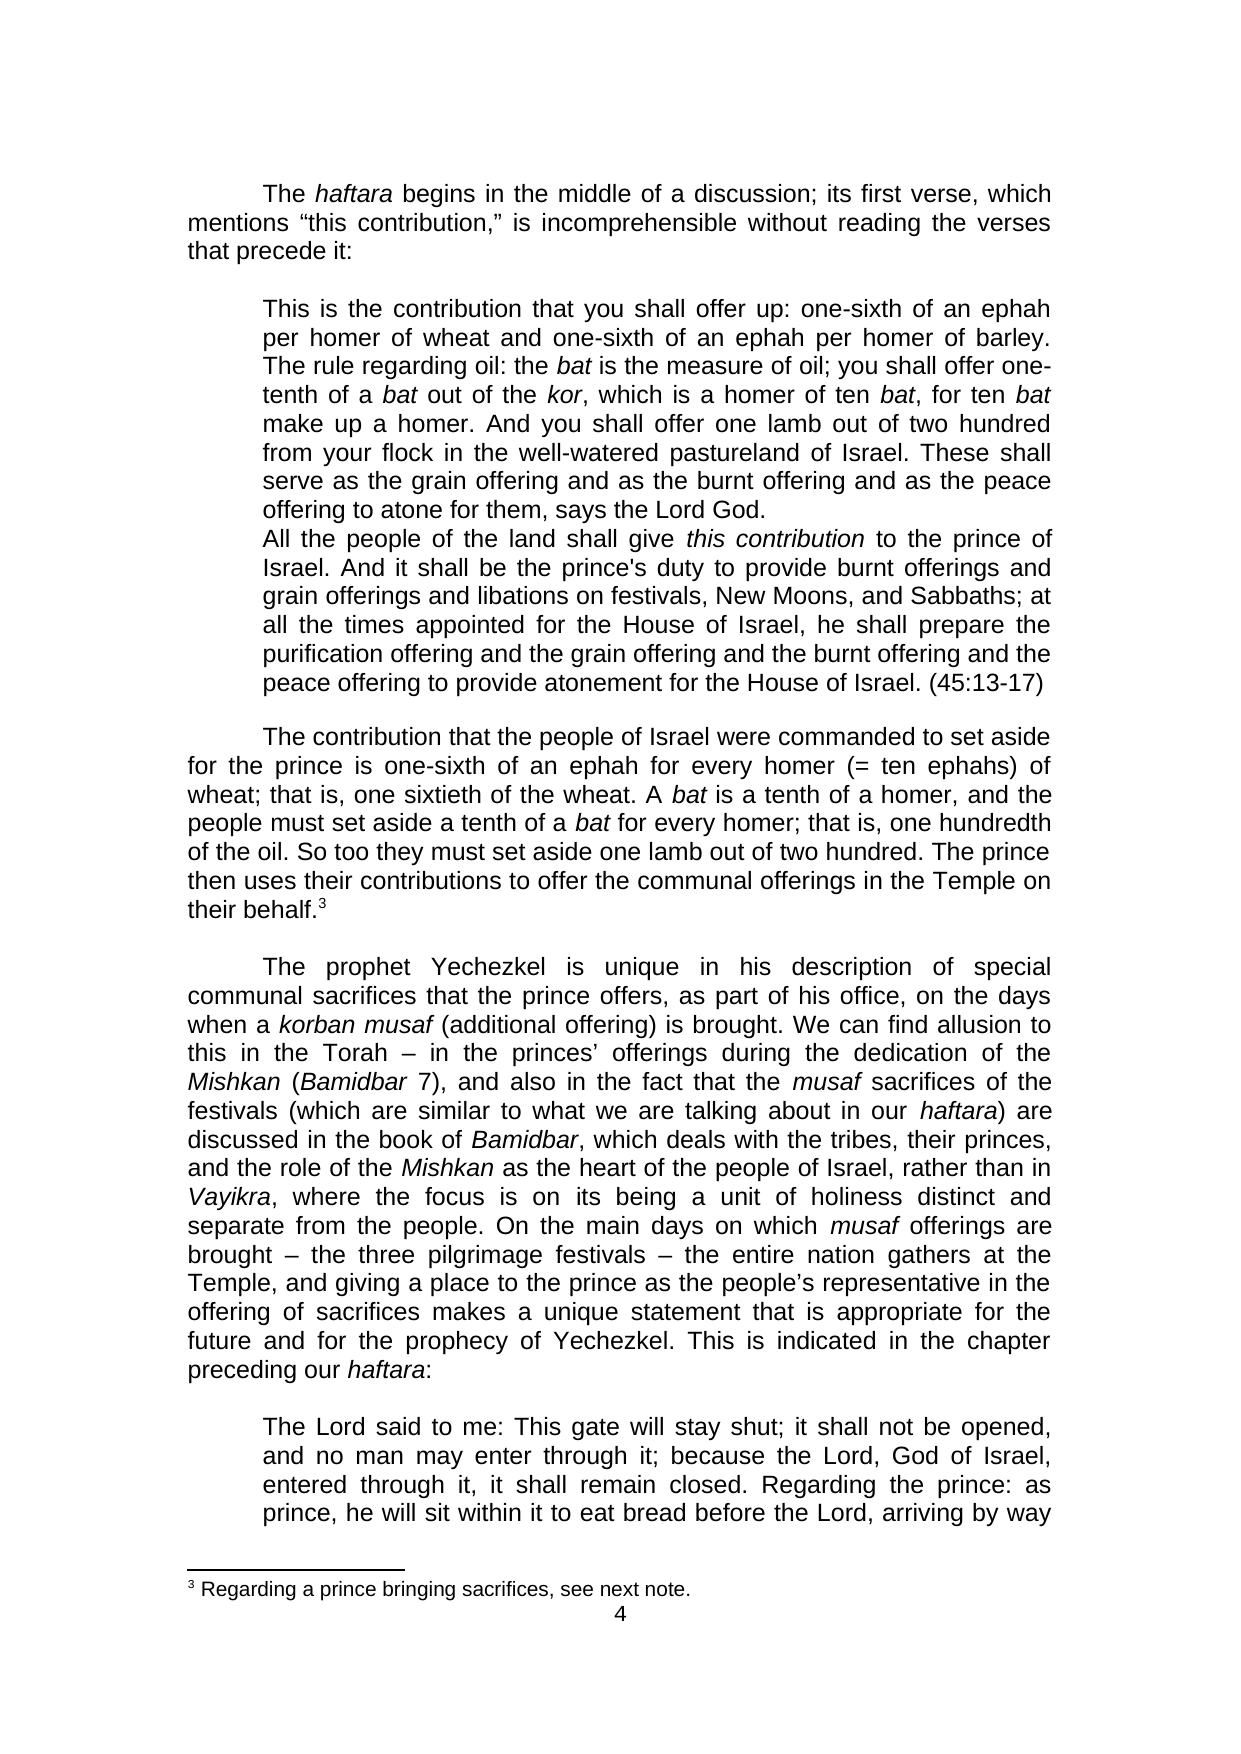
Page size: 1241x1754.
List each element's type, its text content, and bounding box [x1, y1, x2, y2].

text All the people of the land shall give this contribution to the prince of Israel. And it shall be the prince's duty to provide burnt offerings and grain offerings and libations on festivals, New Moons, and Sabbaths; at all the times appointed for the House of Israel, he shall prepare the purification offering and the grain offering and the burnt offering and the peace offering to provide atonement for the House of Israel. (45:13-17) [262, 524, 1053, 696]
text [262, 1412, 1053, 1527]
text The prophet Yechezkel is unique in his description of special communal sacrifices that the prince offers, as part of his office, on the days when a korban musaf (additional offering) is brought. We can find allusion to this in the Torah – in the princes’ offerings during the dedication of the Mishkan (Bamidbar 7), and also in the fact that the musaf sacrifices of the festivals (which are similar to what we are talking about in our haftara) are discussed in the book of Bamidbar, which deals with the tribes, their princes, and the role of the Mishkan as the heart of the people of Israel, rather than in Vayikra, where the focus is on its being a unit of holiness distinct and separate from the people. On the main days on which musaf offerings are brought – the three pilgrimage festivals – the entire nation gathers at the Temple, and giving a place to the prince as the people’s representative in the offering of sacrifices makes a unique statement that is appropriate for the future and for the prophecy of Yechezkel. This is indicated in the chapter preceding our haftara: [187, 952, 1053, 1383]
text This is the contribution that you shall offer up: one-sixth of an ephah per homer of wheat and one-sixth of an ephah per homer of barley. The rule regarding oil: the bat is the measure of oil; you shall offer one-tenth of a bat out of the kor, which is a homer of ten bat, for ten bat make up a homer. And you shall offer one lamb out of two hundred from your flock in the well-watered pastureland of Israel. These shall serve as the grain offering and as the burnt offering and as the peace offering to atone for them, says the Lord God. [262, 294, 1053, 524]
text The contribution that the people of Israel were commanded to set aside for the prince is one-sixth of an ephah for every homer (= ten ephahs) of wheat; that is, one sixtieth of the wheat. A bat is a tenth of a homer, and the people must set aside a tenth of a bat for every homer; that is, one hundredth of the oil. So too they must set aside one lamb out of two hundred. The prince then uses their contributions to offer the communal offerings in the Temple on their behalf. [187, 722, 1053, 923]
text The haftara begins in the middle of a discussion; its first verse, which mentions “this contribution,” is incomprehensible without reading the verses that precede it: [187, 179, 1053, 265]
